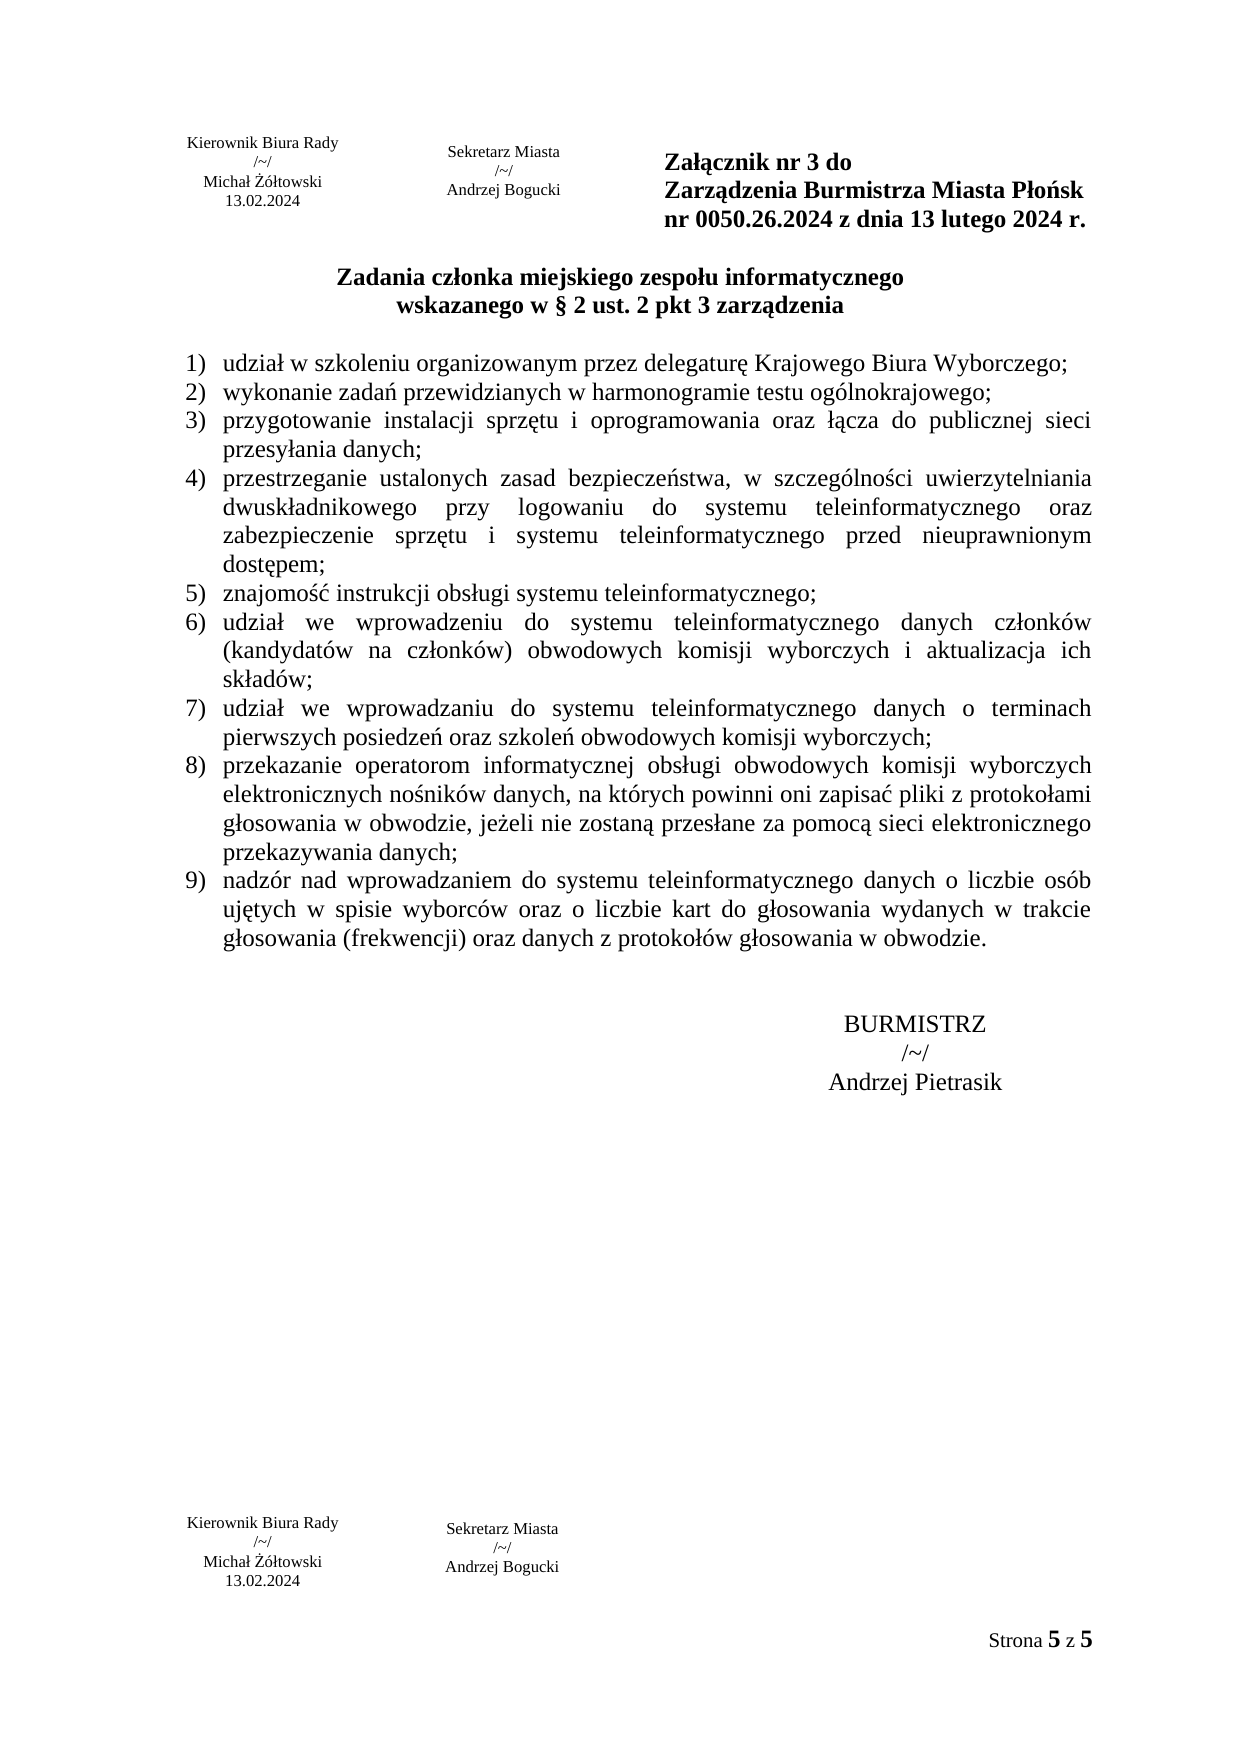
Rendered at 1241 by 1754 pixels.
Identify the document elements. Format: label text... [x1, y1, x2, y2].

text Zarządzenia Burmistrza Miasta Płońsk [664, 176, 1092, 204]
list znajomość instrukcji obsługi systemu teleinformatycznego; [185, 578, 1092, 607]
list udział w szkoleniu organizowanym przez delegaturę Krajowego Biura Wyborczego; [185, 348, 1092, 377]
text wskazanego w § 2 ust. 2 pkt 3 zarządzenia [148, 291, 1092, 319]
text BURMISTRZ [738, 1009, 1092, 1038]
list przestrzeganie ustalonych zasad bezpieczeństwa, w szczególności uwierzytelniania dwuskładnikowego przy logowaniu do systemu teleinformatycznego oraz zabezpieczenie sprzętu i systemu teleinformatycznego przed nieuprawnionym dostępem; [185, 463, 1092, 578]
list udział we wprowadzaniu do systemu teleinformatycznego danych o terminach pierwszych posiedzeń oraz szkoleń obwodowych komisji wyborczych; [185, 693, 1092, 751]
text /~/ [738, 1038, 1092, 1067]
text Zadania członka miejskiego zespołu informatycznego [148, 262, 1092, 291]
text nr 0050.26.2024 z dnia 13 lutego 2024 r. [590, 204, 1092, 233]
text Andrzej Pietrasik [738, 1067, 1092, 1096]
list nadzór nad wprowadzaniem do systemu teleinformatycznego danych o liczbie osób ujętych w spisie wyborców oraz o liczbie kart do głosowania wydanych w trakcie głosowania (frekwencji) oraz danych z protokołów głosowania w obwodzie. [185, 866, 1092, 952]
list udział we wprowadzeniu do systemu teleinformatycznego danych członków (kandydatów na członków) obwodowych komisji wyborczych i aktualizacja ich składów; [185, 607, 1092, 693]
list przekazanie operatorom informatycznej obsługi obwodowych komisji wyborczych elektronicznych nośników danych, na których powinni oni zapisać pliki z protokołami głosowania w obwodzie, jeżeli nie zostaną przesłane za pomocą sieci elektronicznego przekazywania danych; [185, 751, 1092, 866]
list wykonanie zadań przewidzianych w harmonogramie testu ogólnokrajowego; [185, 377, 1092, 406]
list przygotowanie instalacji sprzętu i oprogramowania oraz łącza do publicznej sieci przesyłania danych; [185, 406, 1092, 463]
text Załącznik nr 3 do [664, 147, 1092, 176]
